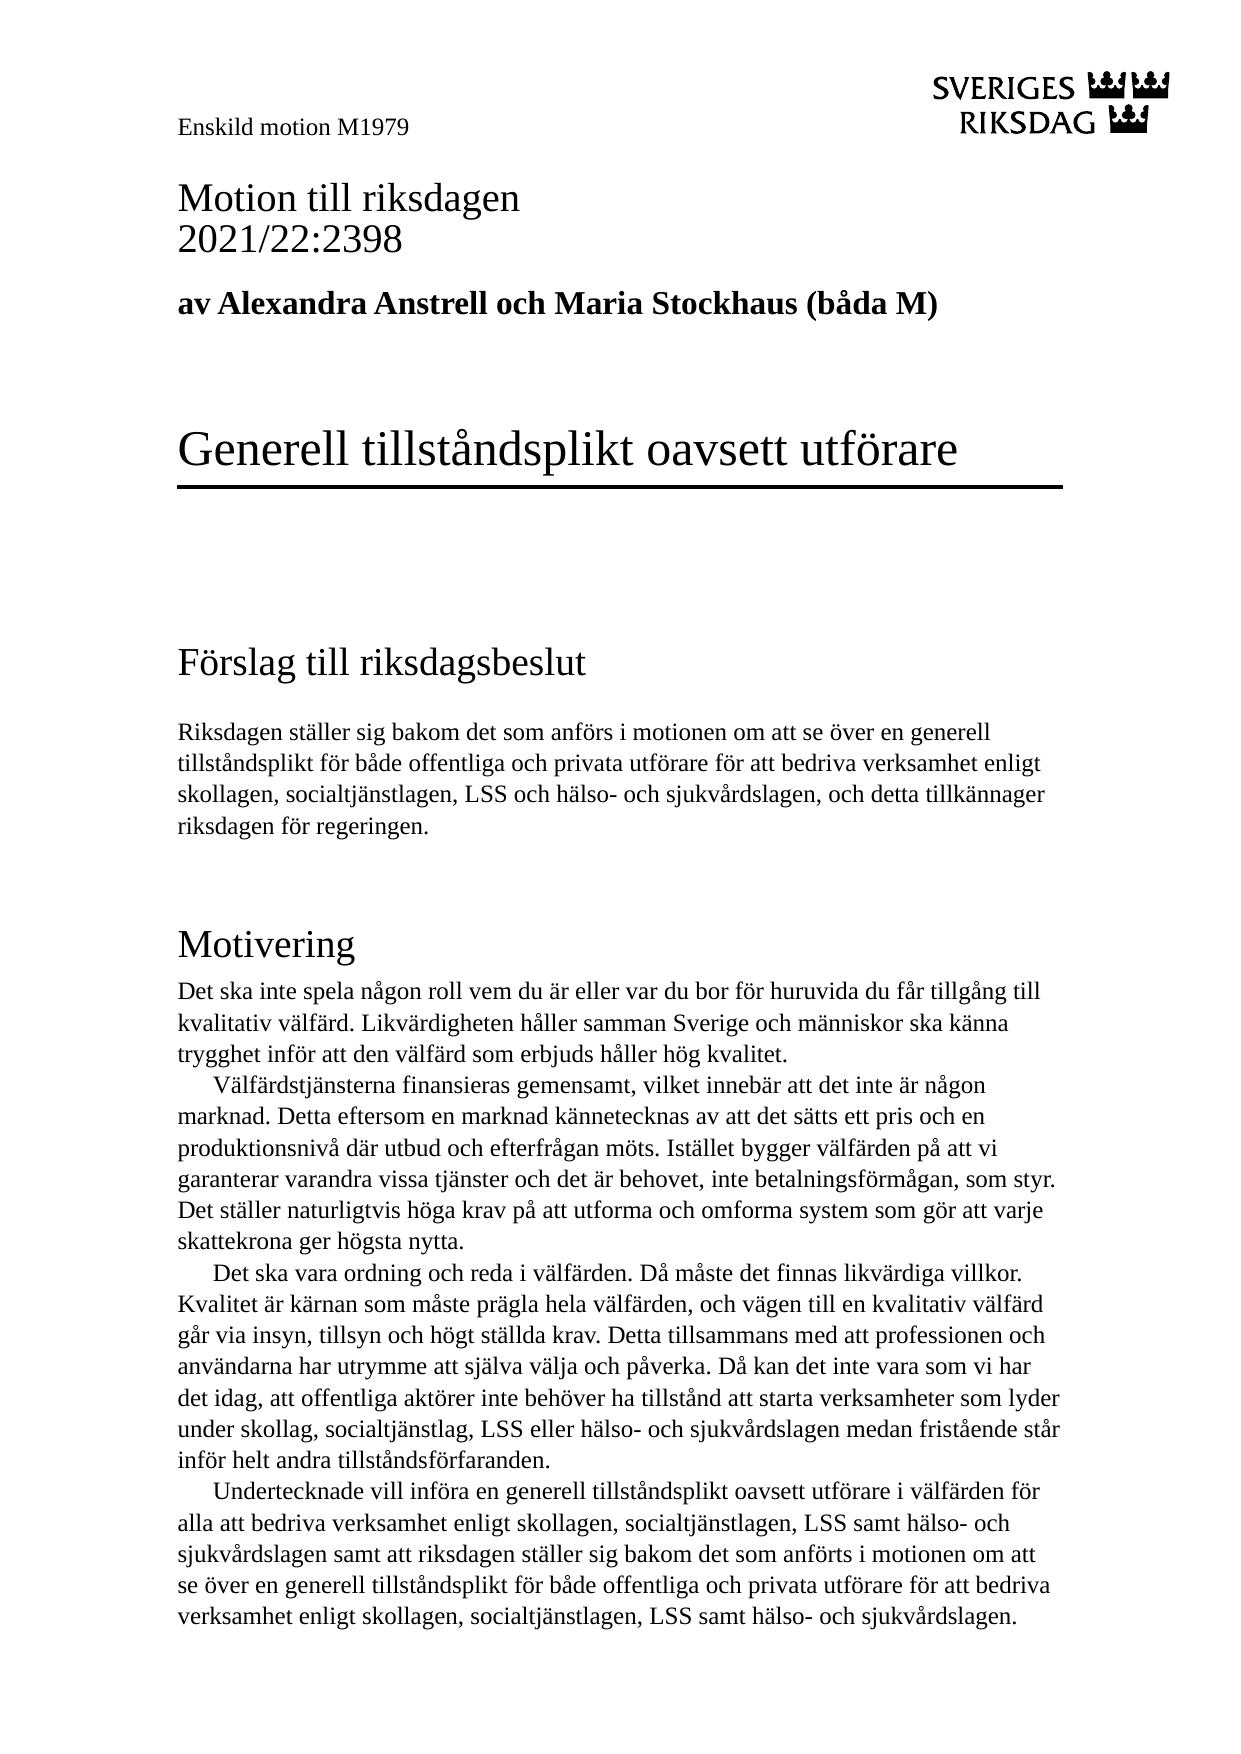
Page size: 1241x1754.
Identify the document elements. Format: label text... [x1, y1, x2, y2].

text Välfärdstjänsterna finansieras gemensamt, vilket innebär att det inte är någon marknad. Detta eftersom en marknad kännetecknas av att det sätts ett pris och en produktionsnivå där utbud och efterfrågan möts. Istället bygger välfärden på att vi garanterar varandra vissa tjänster och det är behovet, inte betalningsförmågan, som styr. Det ställer naturligtvis höga krav på att utforma och omforma system som gör att varje skattekrona ger högsta nytta. [177, 1068, 1063, 1255]
text Det ska vara ordning och reda i välfärden. Då måste det finnas likvärdiga villkor. Kvalitet är kärnan som måste prägla hela välfärden, och vägen till en kvalitativ välfärd går via insyn, tillsyn och högt ställda krav. Detta tillsammans med att professionen och användarna har utrymme att själva välja och påverka. Då kan det inte vara som vi har det idag, att offentliga aktörer inte behöver ha tillstånd att starta verksamheter som lyder under skollag, socialtjänstlag, LSS eller hälso- och sjukvårdslagen medan fristående står inför helt andra tillståndsförfaranden. [177, 1255, 1063, 1474]
text Undertecknade vill införa en generell tillståndsplikt oavsett utförare i välfärden för alla att bedriva verksamhet enligt skollagen, socialtjänstlagen, LSS samt hälso- och sjukvårdslagen samt att riksdagen ställer sig bakom det som anförts i motionen om att se över en generell tillståndsplikt för både offentliga och privata utförare för att bedriva verksamhet enligt skollagen, socialtjänstlagen, LSS samt hälso- och sjukvårdslagen. [177, 1474, 1063, 1630]
text Det ska inte spela någon roll vem du är eller var du bor för huruvida du får tillgång till kvalitativ välfärd. Likvärdigheten håller samman Sverige och människor ska känna trygghet inför att den välfärd som erbjuds håller hög kvalitet. [177, 974, 1063, 1068]
